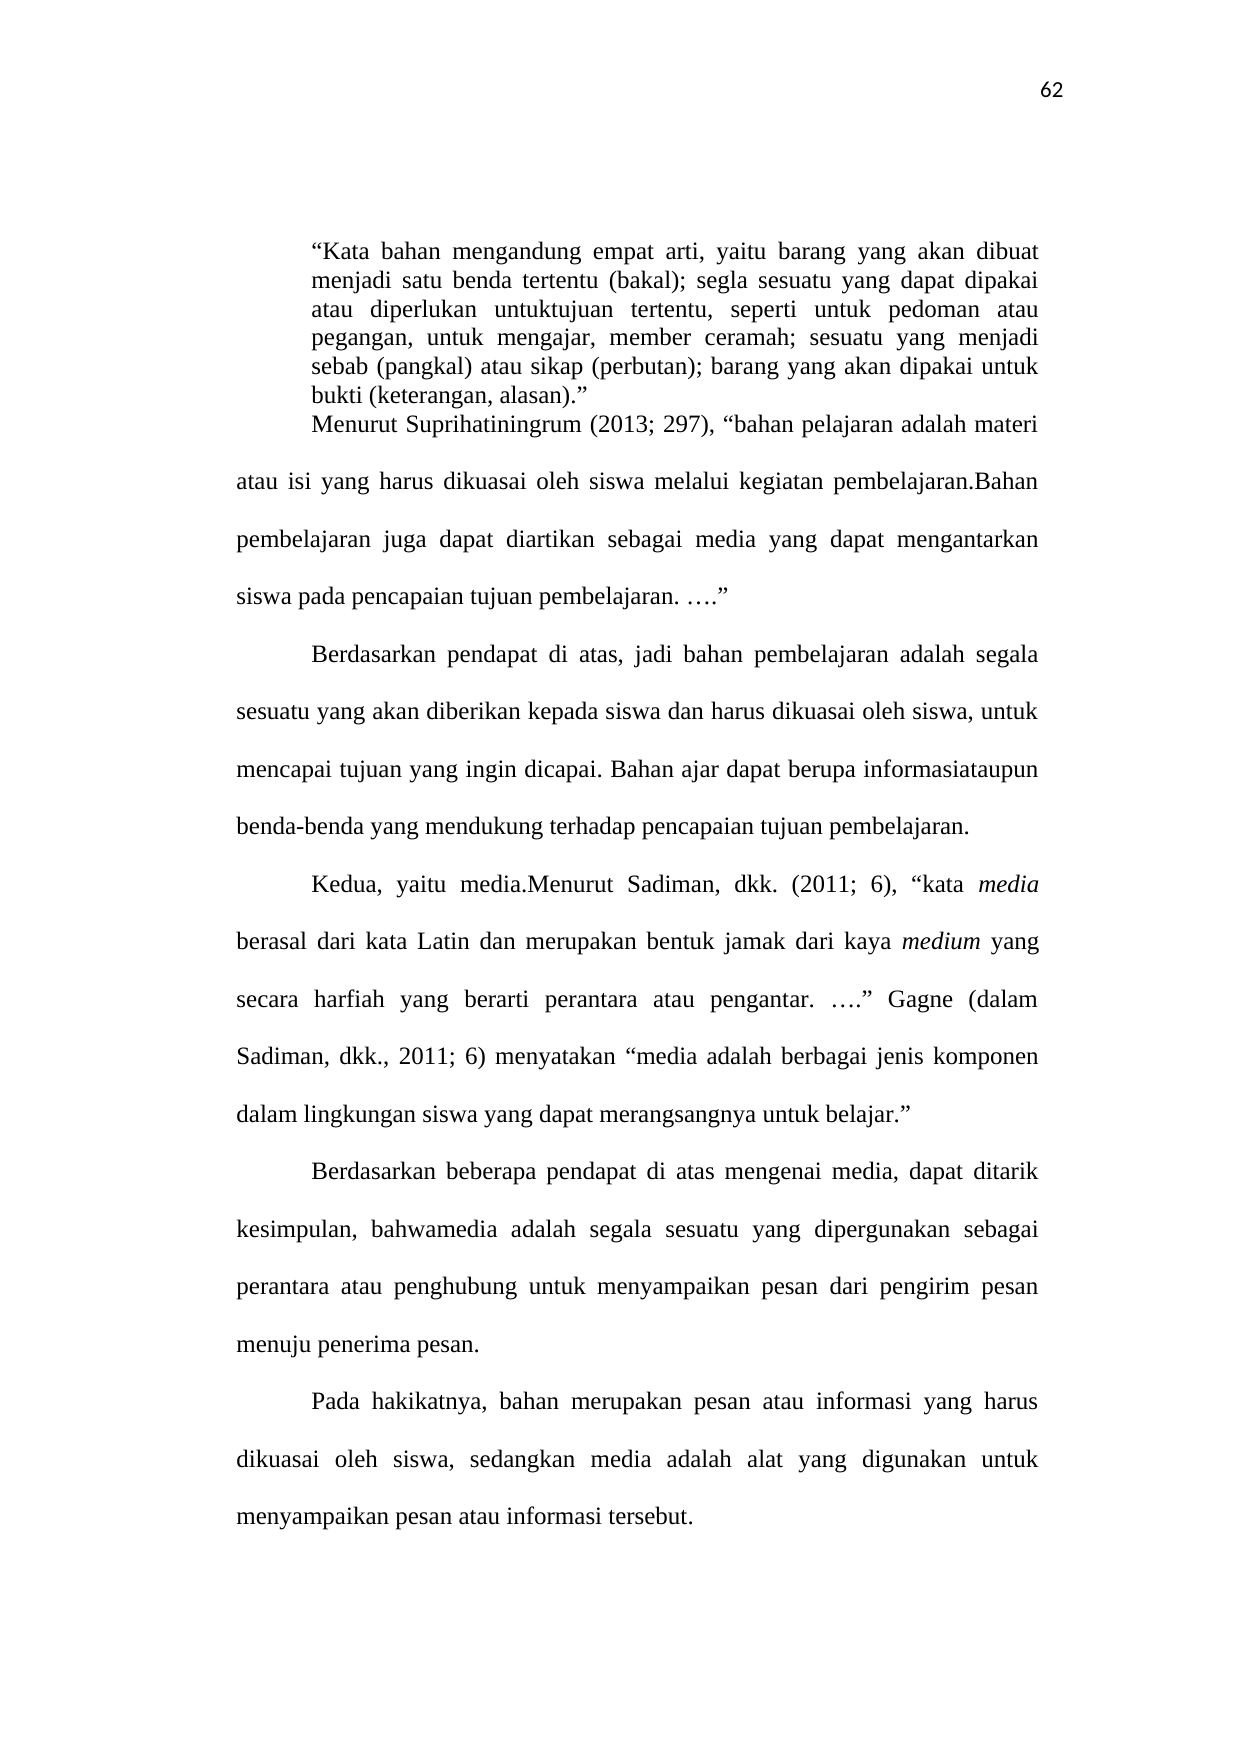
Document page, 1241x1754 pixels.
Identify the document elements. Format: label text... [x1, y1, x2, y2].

list Pada hakikatnya, bahan merupakan pesan atau informasi yang harus dikuasai oleh siswa, sedangkan media adalah alat yang digunakan untuk menyampaikan pesan atau informasi tersebut. [236, 1386, 1039, 1530]
list “Kata bahan mengandung empat arti, yaitu barang yang akan dibuat menjadi satu benda tertentu (bakal); segla sesuatu yang dapat dipakai atau diperlukan untuktujuan tertentu, seperti untuk pedoman atau pegangan, untuk mengajar, member ceramah; sesuatu yang menjadi sebab (pangkal) atau sikap (perbutan); barang yang akan dipakai untuk bukti (keterangan, alasan).” [311, 236, 1039, 409]
list Kedua, yaitu media.Menurut Sadiman, dkk. (2011; 6), “kata media berasal dari kata Latin dan merupakan bentuk jamak dari kaya medium yang secara harfiah yang berarti perantara atau pengantar. ….” Gagne (dalam Sadiman, dkk., 2011; 6) menyatakan “media adalah berbagai jenis komponen dalam lingkungan siswa yang dapat merangsangnya untuk belajar.” [236, 869, 1039, 1127]
list Menurut Suprihatiningrum (2013; 297), “bahan pelajaran adalah materi atau isi yang harus dikuasai oleh siswa melalui kegiatan pembelajaran.Bahan pembelajaran juga dapat diartikan sebagai media yang dapat mengantarkan siswa pada pencapaian tujuan pembelajaran. ….” [236, 409, 1039, 610]
list Berdasarkan pendapat di atas, jadi bahan pembelajaran adalah segala sesuatu yang akan diberikan kepada siswa dan harus dikuasai oleh siswa, untuk mencapai tujuan yang ingin dicapai. Bahan ajar dapat berupa informasiataupun benda-benda yang mendukung terhadap pencapaian tujuan pembelajaran. [236, 639, 1039, 840]
list Berdasarkan beberapa pendapat di atas mengenai media, dapat ditarik kesimpulan, bahwamedia adalah segala sesuatu yang dipergunakan sebagai perantara atau penghubung untuk menyampaikan pesan dari pengirim pesan menuju penerima pesan. [236, 1156, 1039, 1357]
